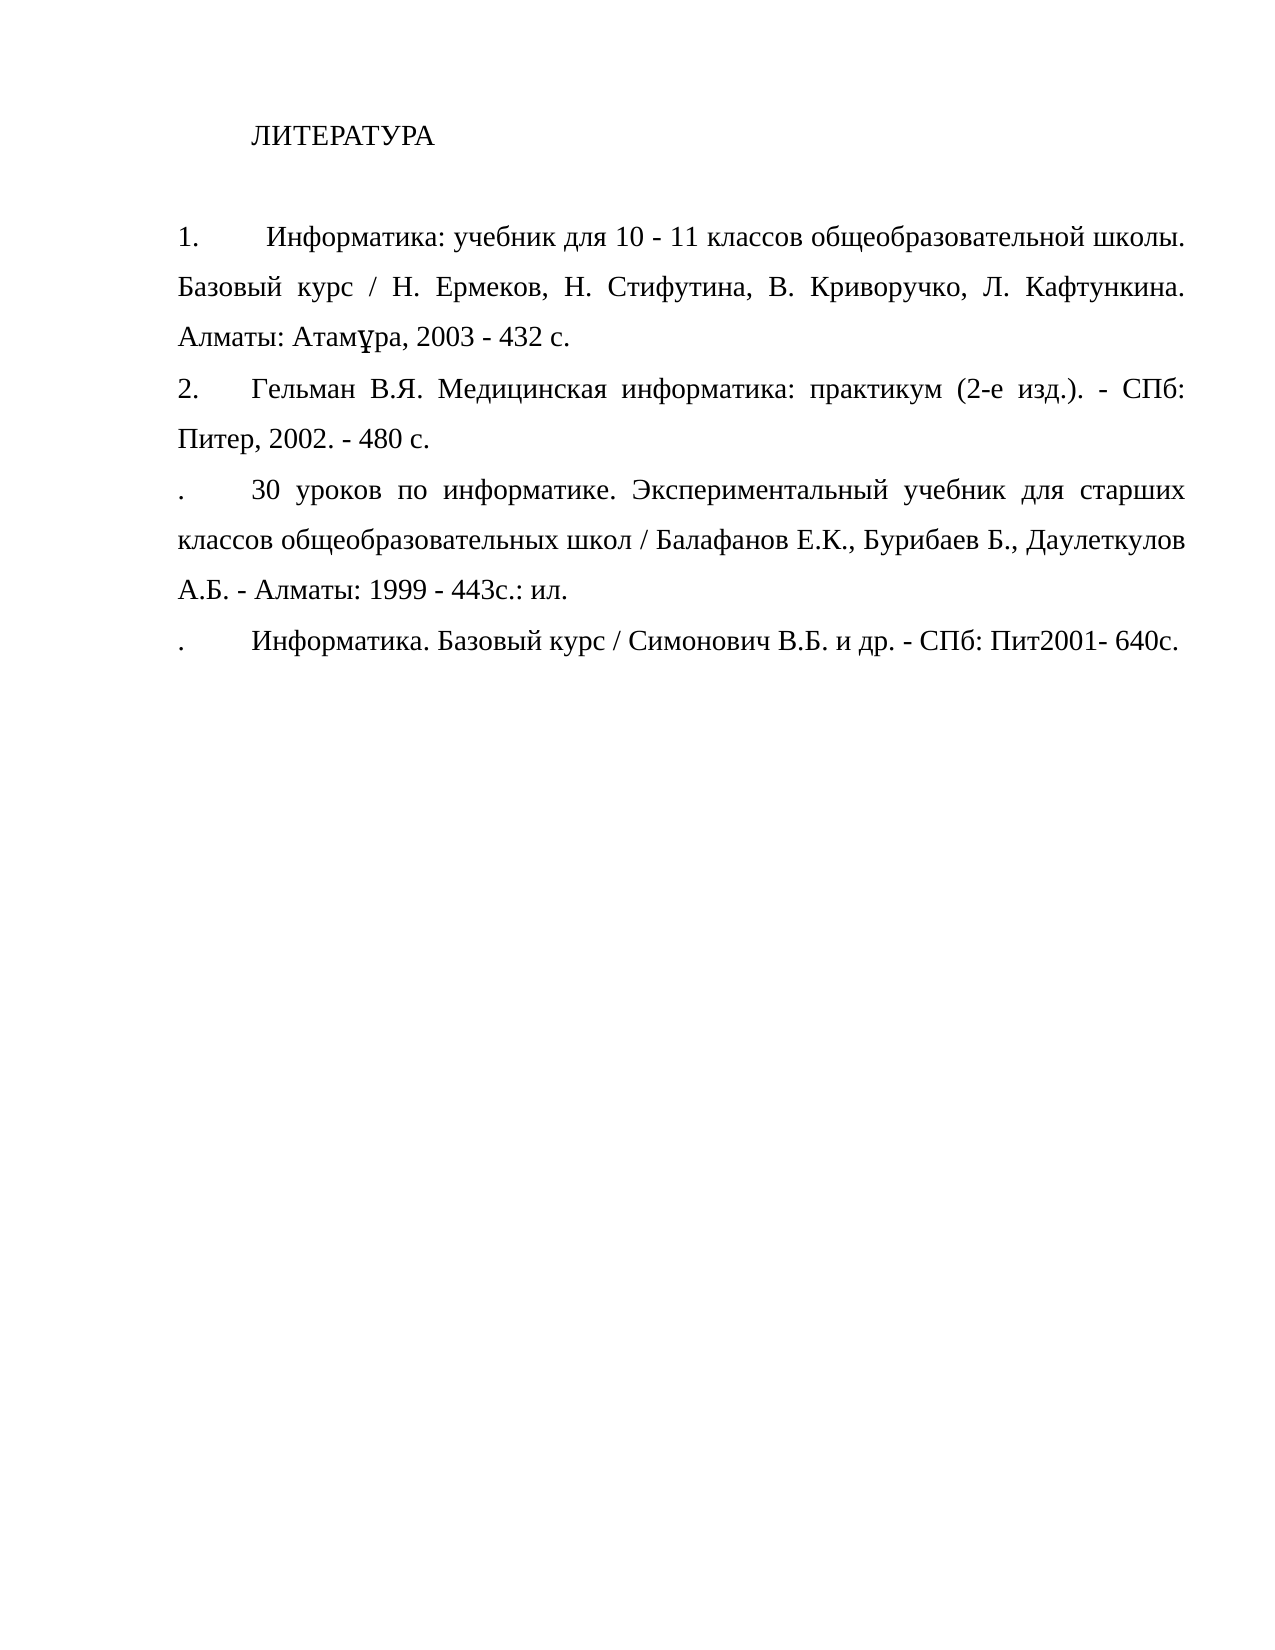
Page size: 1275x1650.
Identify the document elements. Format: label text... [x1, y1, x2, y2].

text ЛИТЕРАТУРА [177, 118, 1186, 152]
text . Информатика. Базовый курс / Симонович В.Б. и др. - СПб: Пит2001- 640с. [177, 623, 1186, 656]
text 2. Гельман В.Я. Медицинская информатика: практикум (2-е изд.). - СПб: Питер, 2002. - 480 с. [177, 371, 1186, 455]
text 1. Информатика: учебник для 10 - 11 классов общеобразовательной школы. Базовый курс / Н. Ермеков, Н. Стифутина, В. Криворучко, Л. Кафтункина. Алматы: Атамұра, 2003 - 432 с. [177, 219, 1186, 354]
text . 30 уроков по информатике. Экспериментальный учебник для старших классов общеобразовательных школ / Балафанов Е.К., Бурибаев Б., Даулеткулов А.Б. - Алматы: 1999 - 443с.: ил. [177, 472, 1186, 606]
